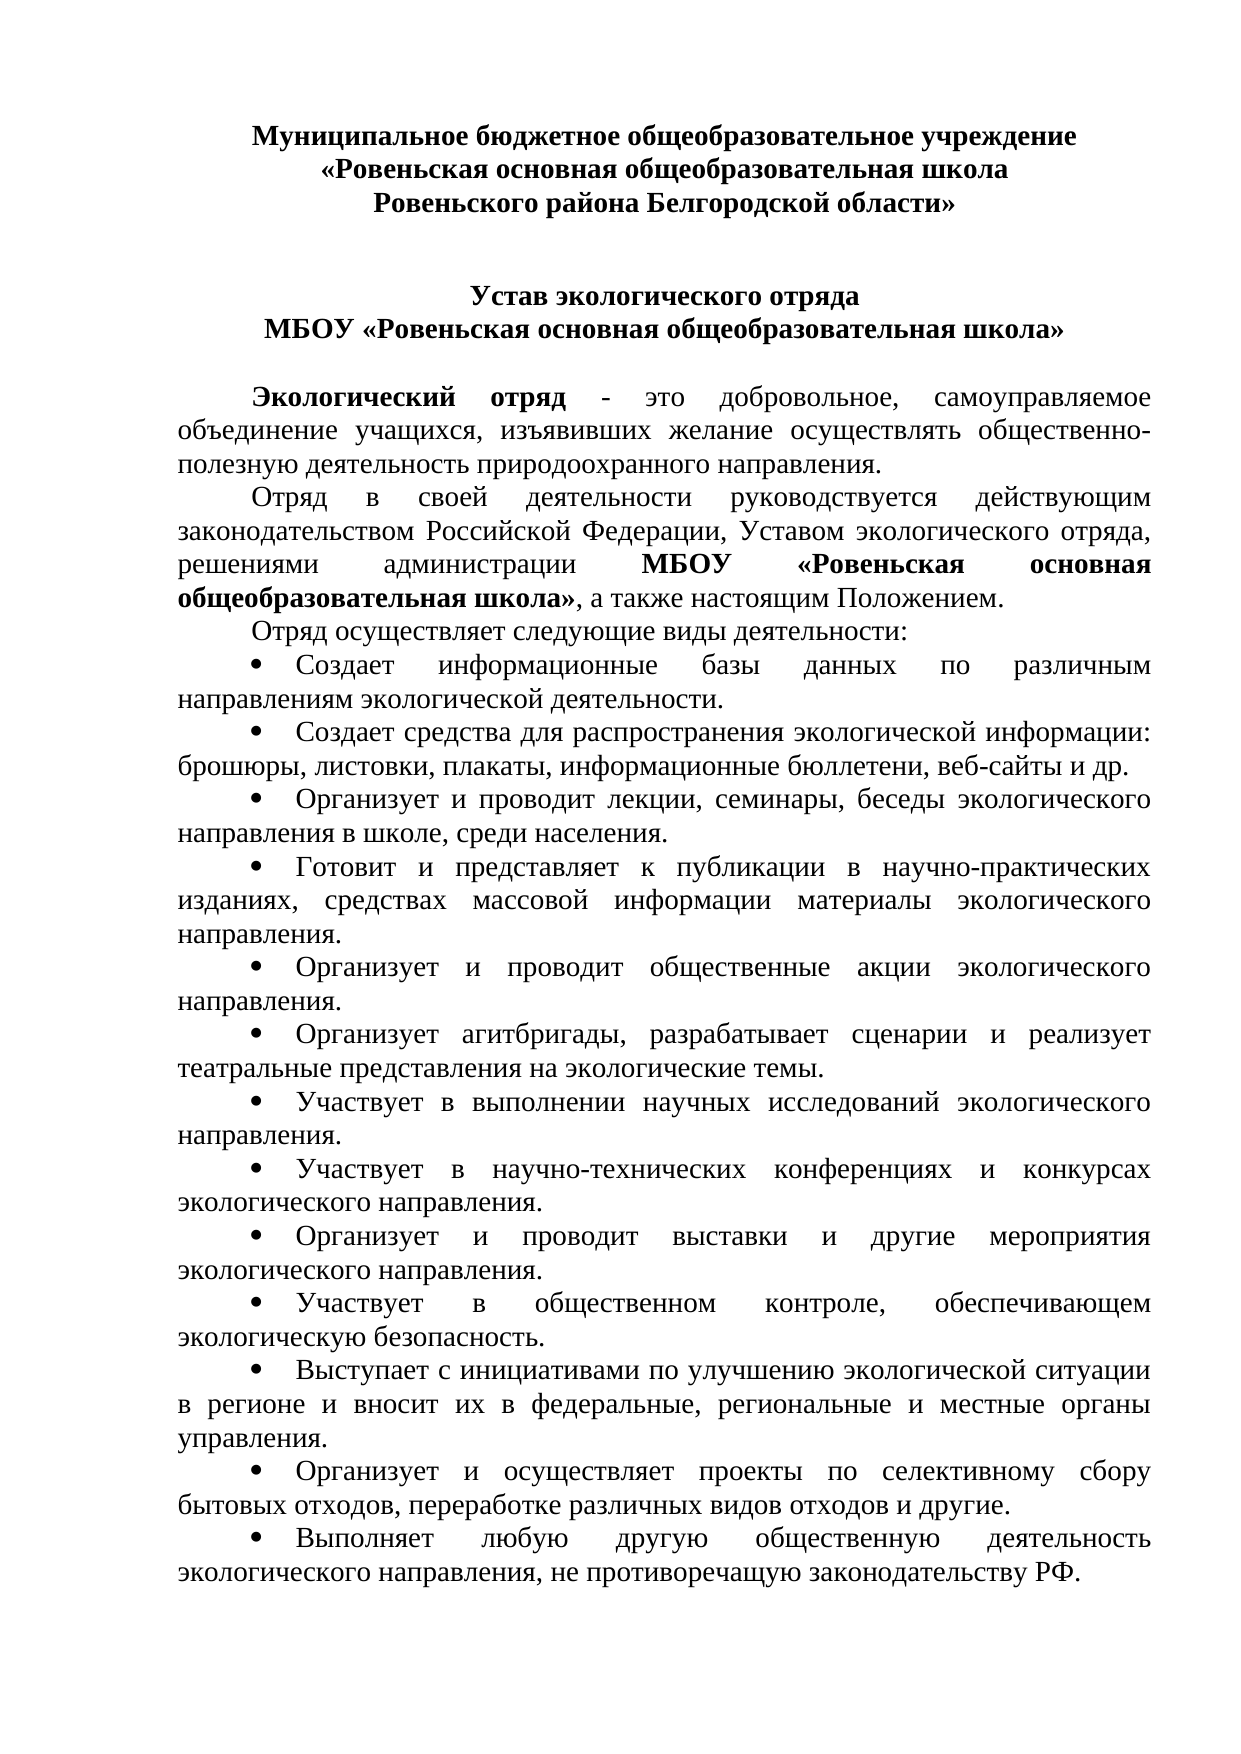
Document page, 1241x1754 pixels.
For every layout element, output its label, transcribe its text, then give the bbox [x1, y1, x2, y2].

list Выступает с инициативами по улучшению экологической ситуации в регионе и вносит их в федеральные, региональные и местные органы управления. [177, 1352, 1152, 1453]
text Устав экологического отряда [177, 278, 1152, 312]
text Отряд в своей деятельности руководствуется действующим законодательством Российской Федерации, Уставом экологического отряда, решениями администрации МБОУ «Ровеньская основная общеобразовательная школа», а также настоящим Положением. [177, 479, 1152, 613]
list Участвует в научно-технических конференциях и конкурсах экологического направления. [177, 1151, 1152, 1218]
list Готовит и представляет к публикации в научно-практических изданиях, средствах массовой информации материалы экологического направления. [177, 849, 1152, 949]
list Организует и проводит лекции, семинары, беседы экологического направления в школе, среди населения. [177, 781, 1152, 849]
text «Ровеньская основная общеобразовательная школа [177, 152, 1152, 185]
list Создает средства для распространения экологической информации: брошюры, листовки, плакаты, информационные бюллетени, веб-сайты и др. [177, 714, 1152, 781]
list Участвует в выполнении научных исследований экологического направления. [177, 1084, 1152, 1151]
list Организует агитбригады, разрабатывает сценарии и реализует театральные представления на экологические темы. [177, 1017, 1152, 1084]
list Создает информационные базы данных по различным направлениям экологической деятельности. [177, 647, 1152, 714]
list Участвует в общественном контроле, обеспечивающем экологическую безопасность. [177, 1285, 1152, 1352]
list Выполняет любую другую общественную деятельность экологического направления, не противоречащую законодательству РФ. [177, 1520, 1152, 1588]
list Организует и проводит общественные акции экологического направления. [177, 949, 1152, 1017]
text МБОУ «Ровеньская основная общеобразовательная школа» [177, 312, 1152, 345]
text Муниципальное бюджетное общеобразовательное учреждение [177, 118, 1152, 152]
list Организует и осуществляет проекты по селективному сбору бытовых отходов, переработке различных видов отходов и другие. [177, 1453, 1152, 1520]
text Отряд осуществляет следующие виды деятельности: [177, 613, 1152, 647]
text Экологический отряд - это добровольное, самоуправляемое объединение учащихся, изъявивших желание осуществлять общественно-полезную деятельность природоохранного направления. [177, 379, 1152, 479]
text Ровеньского района Белгородской области» [177, 185, 1152, 219]
list Организует и проводит выставки и другие мероприятия экологического направления. [177, 1218, 1152, 1285]
